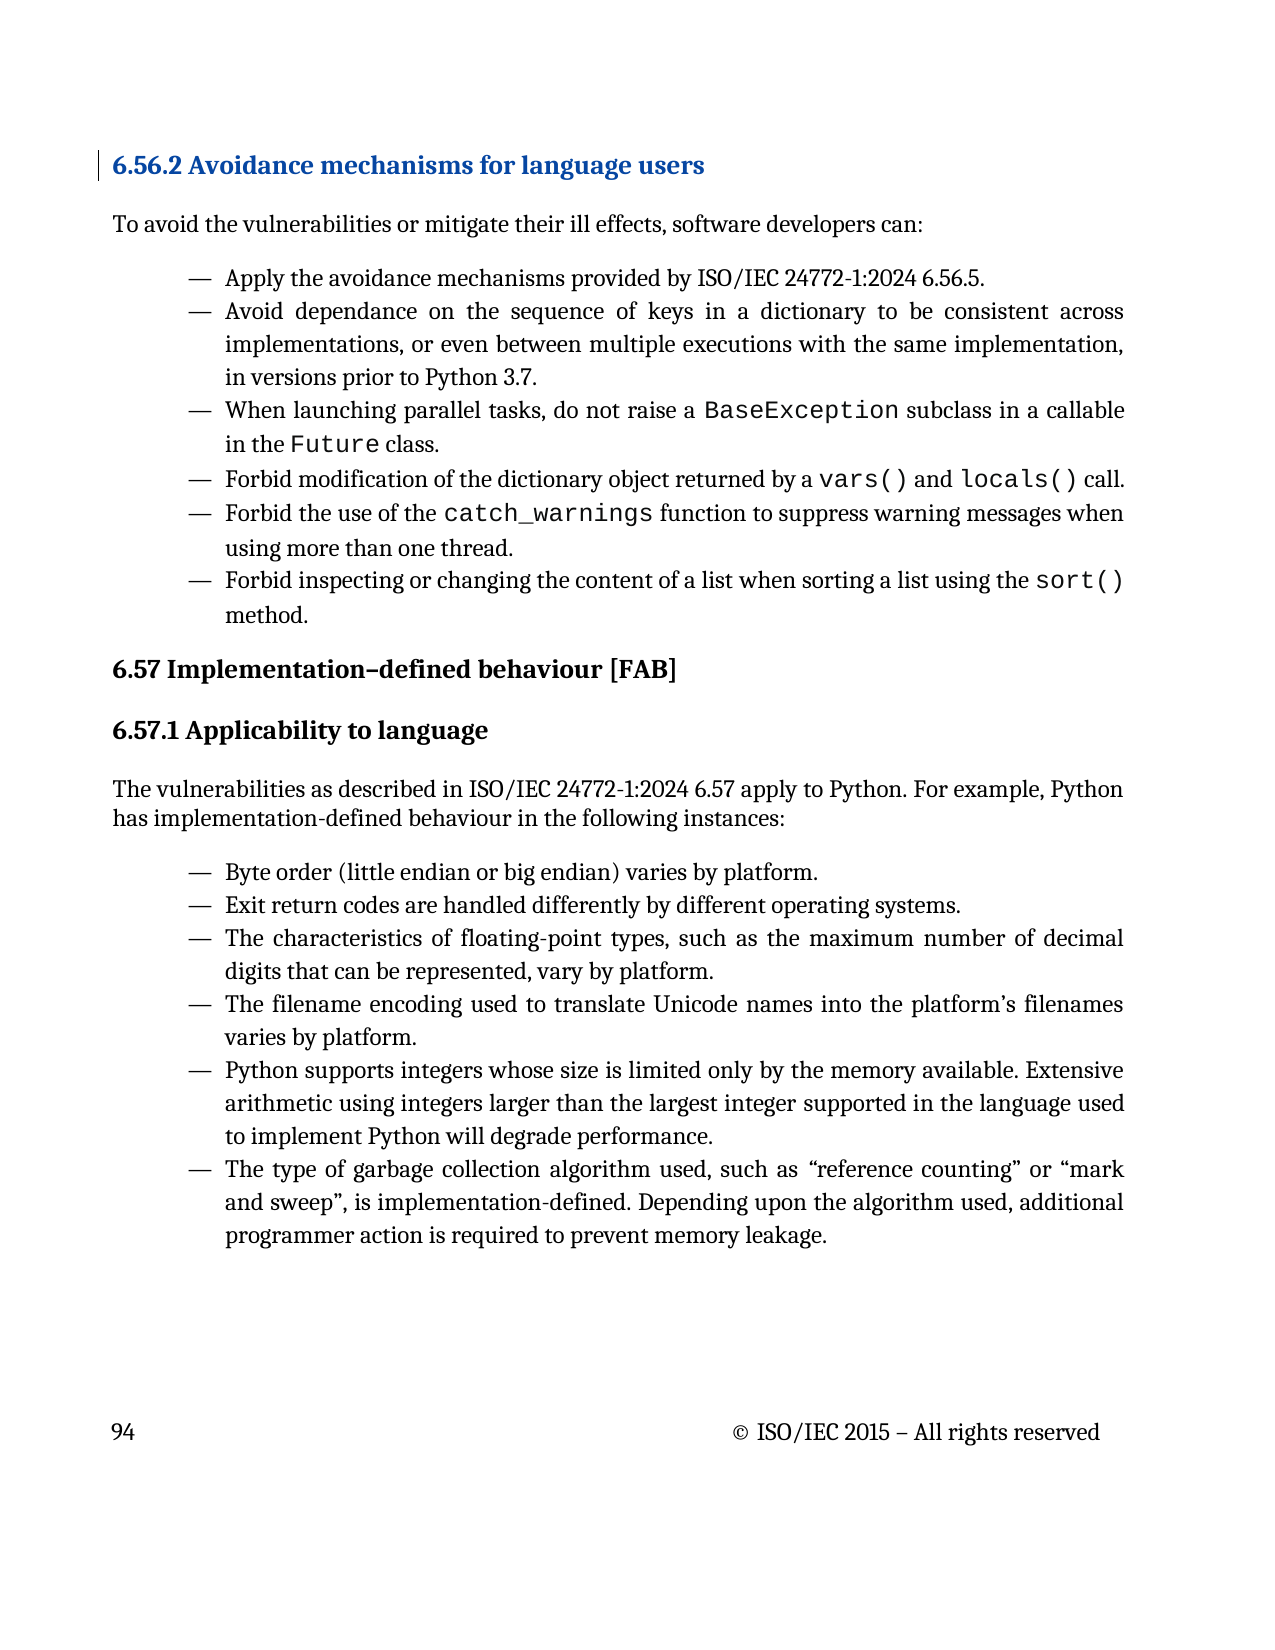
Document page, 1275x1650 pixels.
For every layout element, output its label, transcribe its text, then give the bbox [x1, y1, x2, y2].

subtitle 6.56.2 Avoidance mechanisms for language users [112, 150, 1125, 181]
text When launching parallel tasks, do not raise a BaseException subclass in a callable in the Future class. [187, 396, 1125, 460]
text Forbid inspecting or changing the content of a list when sorting a list using the sort() method. [187, 566, 1125, 629]
text Python supports integers whose size is limited only by the memory available. Extensive arithmetic using integers larger than the largest integer supported in the language used to implement Python will degrade performance. [187, 1056, 1125, 1151]
text Forbid the use of the catch_warnings function to suppress warning messages when using more than one thread. [187, 499, 1125, 562]
text Avoid dependance on the sequence of keys in a dictionary to be consistent across implementations, or even between multiple executions with the same implementation, in versions prior to Python 3.7. [187, 297, 1125, 392]
text Exit return codes are handled differently by different operating systems. [187, 891, 1125, 920]
subtitle 6.57.1 Applicability to language [112, 715, 1125, 746]
text Forbid modification of the dictionary object returned by a vars() and locals() call. [187, 465, 1125, 495]
text Byte order (little endian or big endian) varies by platform. [187, 858, 1125, 887]
text The characteristics of floating-point types, such as the maximum number of decimal digits that can be represented, vary by platform. [187, 924, 1125, 986]
text The filename encoding used to translate Unicode names into the platform’s filenames varies by platform. [187, 990, 1125, 1052]
text The vulnerabilities as described in ISO/IEC 24772-1:2024 6.57 apply to Python. For example, Python has implementation-defined behaviour in the following instances: [112, 775, 1125, 833]
subtitle 6.57 Implementation–defined behaviour [FAB] [112, 654, 1125, 686]
text The type of garbage collection algorithm used, such as “reference counting” or “mark and sweep”, is implementation-defined. Depending upon the algorithm used, additional programmer action is required to prevent memory leakage. [187, 1155, 1125, 1250]
text To avoid the vulnerabilities or mitigate their ill effects, software developers can: [112, 210, 1125, 239]
text Apply the avoidance mechanisms provided by ISO/IEC 24772-1:2024 6.56.5. [187, 264, 1125, 293]
